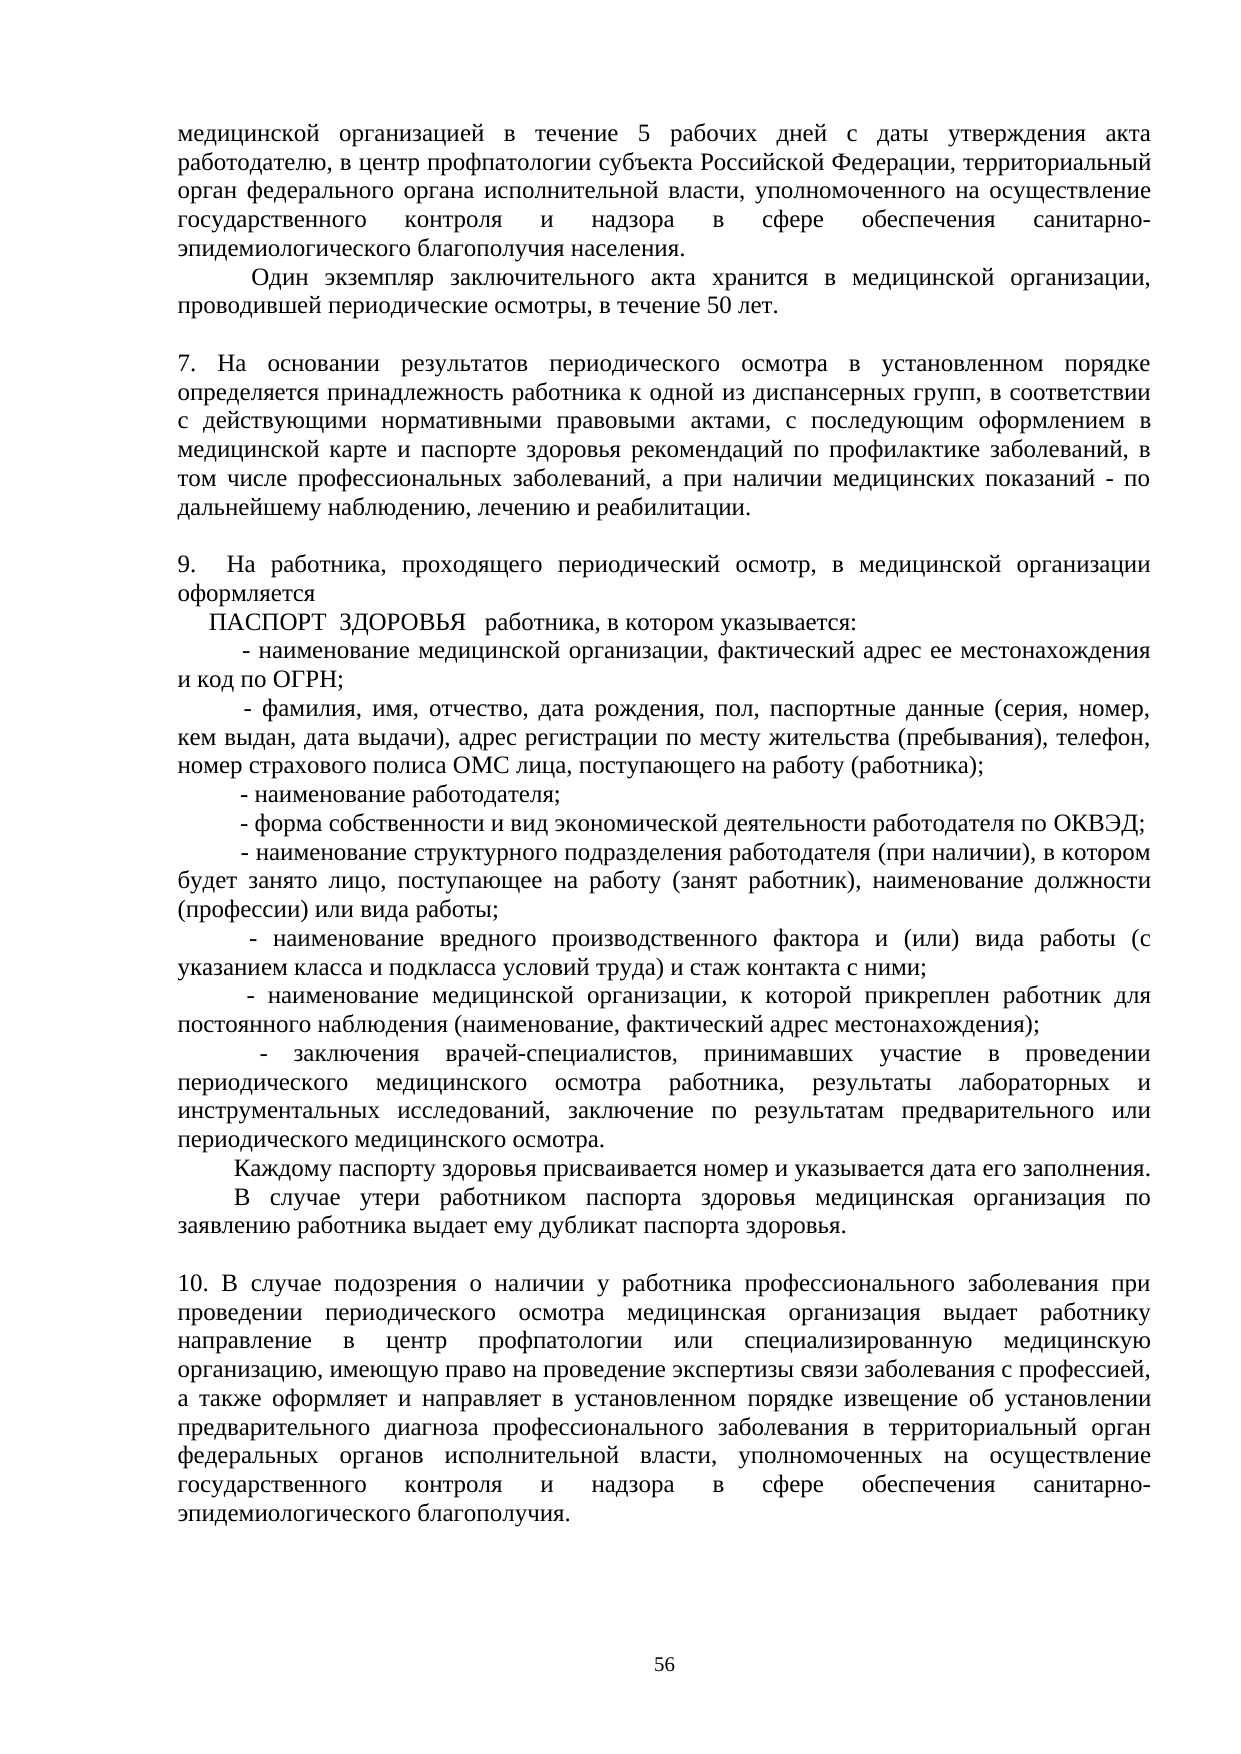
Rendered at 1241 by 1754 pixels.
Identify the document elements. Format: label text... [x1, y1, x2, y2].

text - заключения врачей-специалистов, принимавших участие в проведении периодического медицинского осмотра работника, результаты лабораторных и инструментальных исследований, заключение по результатам предварительного или периодического медицинского осмотра. [177, 1038, 1152, 1153]
text В случае утери работником паспорта здоровья медицинская организация по заявлению работника выдает ему дубликат паспорта здоровья. [177, 1182, 1152, 1239]
text - фамилия, имя, отчество, дата рождения, пол, паспортные данные (серия, номер, кем выдан, дата выдачи), адрес регистрации по месту жительства (пребывания), телефон, номер страхового полиса ОМС лица, поступающего на работу (работника); [177, 693, 1152, 779]
text - наименование структурного подразделения работодателя (при наличии), в котором будет занято лицо, поступающее на работу (занят работник), наименование должности (профессии) или вида работы; [177, 837, 1152, 923]
text 10. В случае подозрения о наличии у работника профессионального заболевания при проведении периодического осмотра медицинская организация выдает работнику направление в центр профпатологии или специализированную медицинскую организацию, имеющую право на проведение экспертизы связи заболевания с профессией, а также оформляет и направляет в установленном порядке извещение об установлении предварительного диагноза профессионального заболевания в территориальный орган федеральных органов исполнительной власти, уполномоченных на осуществление государственного контроля и надзора в сфере обеспечения санитарно-эпидемиологического благополучия. [177, 1268, 1152, 1527]
text - наименование вредного производственного фактора и (или) вида работы (с указанием класса и подкласса условий труда) и стаж контакта с ними; [177, 923, 1152, 981]
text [177, 118, 1152, 262]
text - наименование медицинской организации, к которой прикреплен работник для постоянного наблюдения (наименование, фактический адрес местонахождения); [177, 981, 1152, 1038]
text - форма собственности и вид экономической деятельности работодателя по ОКВЭД; [177, 808, 1152, 837]
text 7. На основании результатов периодического осмотра в установленном порядке определяется принадлежность работника к одной из диспансерных групп, в соответствии с действующими нормативными правовыми актами, с последующим оформлением в медицинской карте и паспорте здоровья рекомендаций по профилактике заболеваний, в том числе профессиональных заболеваний, а при наличии медицинских показаний - по дальнейшему наблюдению, лечению и реабилитации. [177, 348, 1152, 521]
text Каждому паспорту здоровья присваивается номер и указывается дата его заполнения. [177, 1153, 1152, 1182]
text - наименование медицинской организации, фактический адрес ее местонахождения и код по ОГРН; [177, 636, 1152, 693]
text ПАСПОРТ ЗДОРОВЬЯ работника, в котором указывается: [177, 607, 1152, 636]
text 9. На работника, проходящего периодический осмотр, в медицинской организации оформляется [177, 549, 1152, 607]
text - наименование работодателя; [177, 779, 1152, 808]
text Один экземпляр заключительного акта хранится в медицинской организации, проводившей периодические осмотры, в течение 50 лет. [177, 262, 1152, 319]
